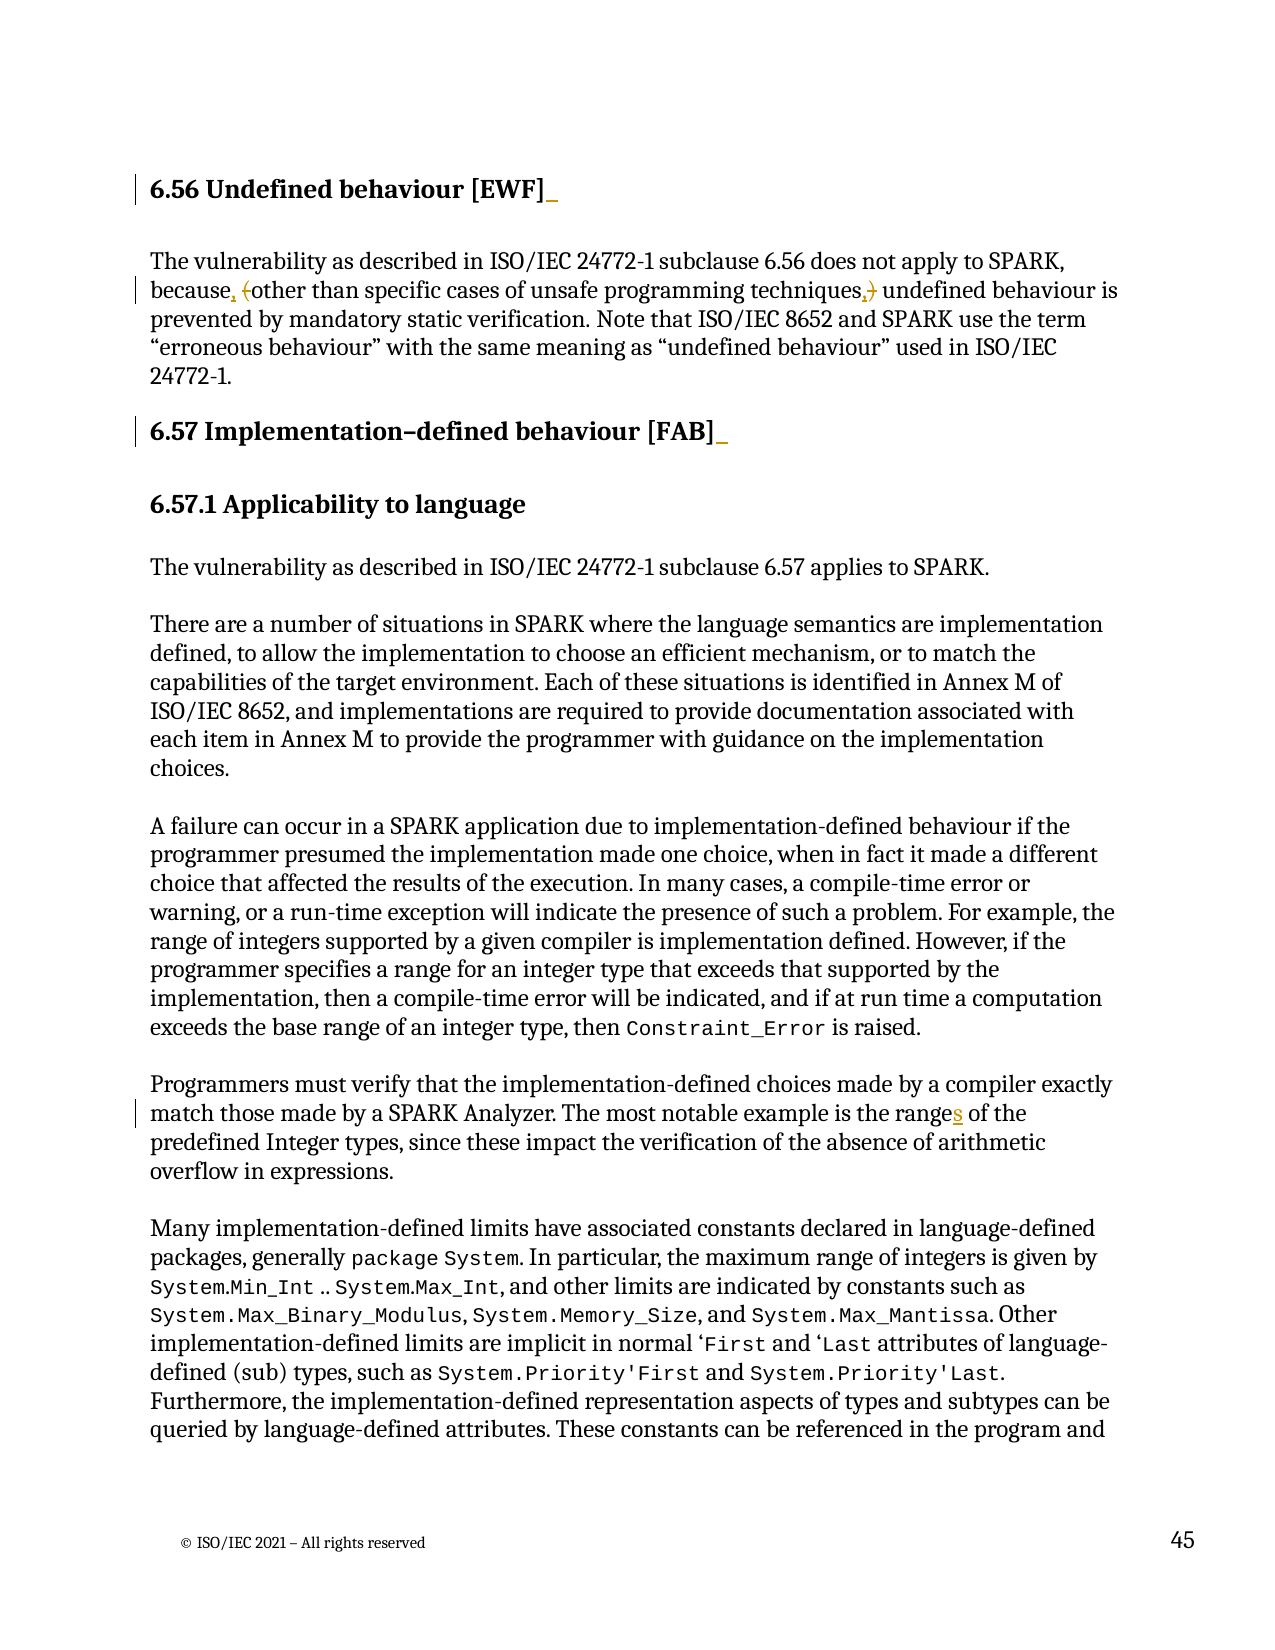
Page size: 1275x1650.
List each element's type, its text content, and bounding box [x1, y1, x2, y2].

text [150, 1214, 1125, 1444]
subtitle 6.56 Undefined behaviour [EWF] [150, 174, 1125, 205]
text A failure can occur in a SPARK application due to implementation-defined behaviour if the programmer presumed the implementation made one choice, when in fact it made a different choice that affected the results of the execution. In many cases, a compile-time error or warning, or a run-time exception will indicate the presence of such a problem. For example, the range of integers supported by a given compiler is implementation defined. However, if the programmer specifies a range for an integer type that exceeds that supported by the implementation, then a compile-time error will be indicated, and if at run time a computation exceeds the base range of an integer type, then Constraint_Error is raised. [150, 812, 1125, 1042]
subtitle 6.57.1 Applicability to language [150, 489, 1125, 520]
text The vulnerability as described in ISO/IEC 24772-1 subclause 6.57 applies to SPARK. [150, 553, 1125, 582]
text The vulnerability as described in ISO/IEC 24772-1 subclause 6.56 does not apply to SPARK, because other than specific cases of unsafe programming techniques undefined behaviour is prevented by mandatory static verification. Note that ISO/IEC 8652 and SPARK use the term “erroneous behaviour” with the same meaning as “undefined behaviour” used in ISO/IEC 24772-1. [150, 247, 1125, 391]
text Programmers must verify that the implementation-defined choices made by a compiler exactly match those made by a SPARK Analyzer. The most notable example is the range of the predefined Integer types, since these impact the verification of the absence of arithmetic overflow in expressions. [150, 1070, 1125, 1185]
subtitle 6.57 Implementation–defined behaviour [FAB] [150, 416, 1125, 447]
text There are a number of situations in SPARK where the language semantics are implementation defined, to allow the implementation to choose an efficient mechanism, or to match the capabilities of the target environment. Each of these situations is identified in Annex M of ISO/IEC 8652, and implementations are required to provide documentation associated with each item in Annex M to provide the programmer with guidance on the implementation choices. [150, 610, 1125, 783]
